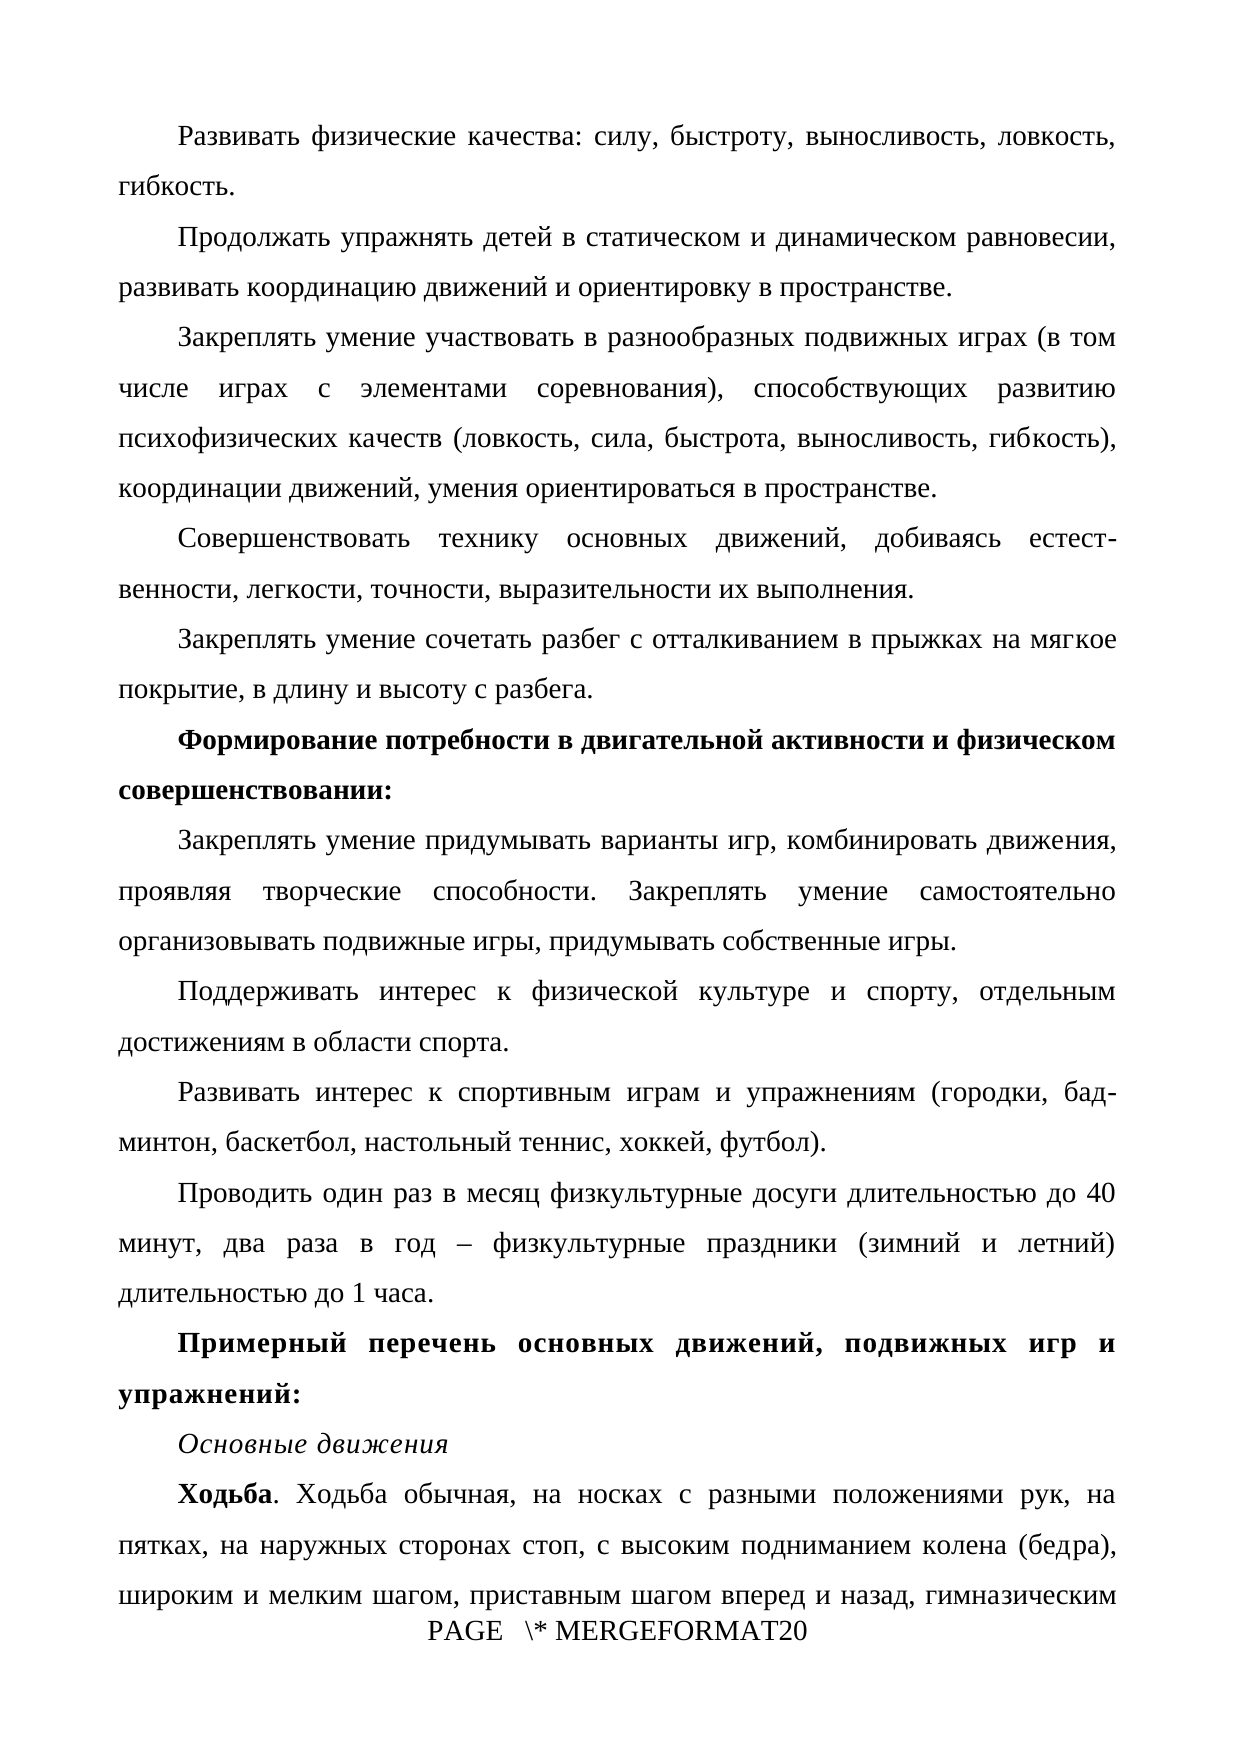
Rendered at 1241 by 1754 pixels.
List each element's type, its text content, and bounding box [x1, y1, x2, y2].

text Формирование потребности в двигательной активности и физическом совершенствовании: [118, 722, 1117, 806]
text Закреплять умение участвовать в разнообразных подвижных играх (в том числе играх с элементами соревнования), способствующих развитию психофизических качеств (ловкость, сила, быстрота, выносливость, гибкость), координации движений, умения ориентироваться в пространстве. [118, 319, 1117, 504]
text Развивать интерес к спортивным играм и упражнениям (городки, бадминтон, баскетбол, настольный теннис, хоккей, футбол). [118, 1074, 1117, 1158]
text Закреплять умение придумывать варианты игр, комбинировать движения, проявляя творческие способности. Закреплять умение самостоятельно организовывать подвижные игры, придумывать собственные игры. [118, 822, 1117, 957]
text Развивать физические качества: силу, быстроту, выносливость, ловкость, гибкость. [118, 118, 1117, 202]
text Поддерживать интерес к физической культуре и спорту, отдельным достижениям в области спорта. [118, 973, 1117, 1057]
text Закреплять умение сочетать разбег с отталкиванием в прыжках на мягкое покрытие, в длину и высоту с разбега. [118, 621, 1117, 705]
text Совершенствовать технику основных движений, добиваясь естественности, легкости, точности, выразительности их выполнения. [118, 521, 1117, 604]
text Примерный перечень основных движений, подвижных игр и упражнений: [118, 1326, 1117, 1409]
text Основные движения [118, 1426, 1117, 1460]
text Проводить один раз в месяц физкультурные досуги длительностью до 40 минут, два раза в год – физкультурные праздники (зимний и летний) длительностью до 1 часа. [118, 1175, 1117, 1309]
text Продолжать упражнять детей в статическом и динамическом равновесии, развивать координацию движений и ориентировку в пространстве. [118, 219, 1117, 303]
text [118, 1477, 1117, 1611]
